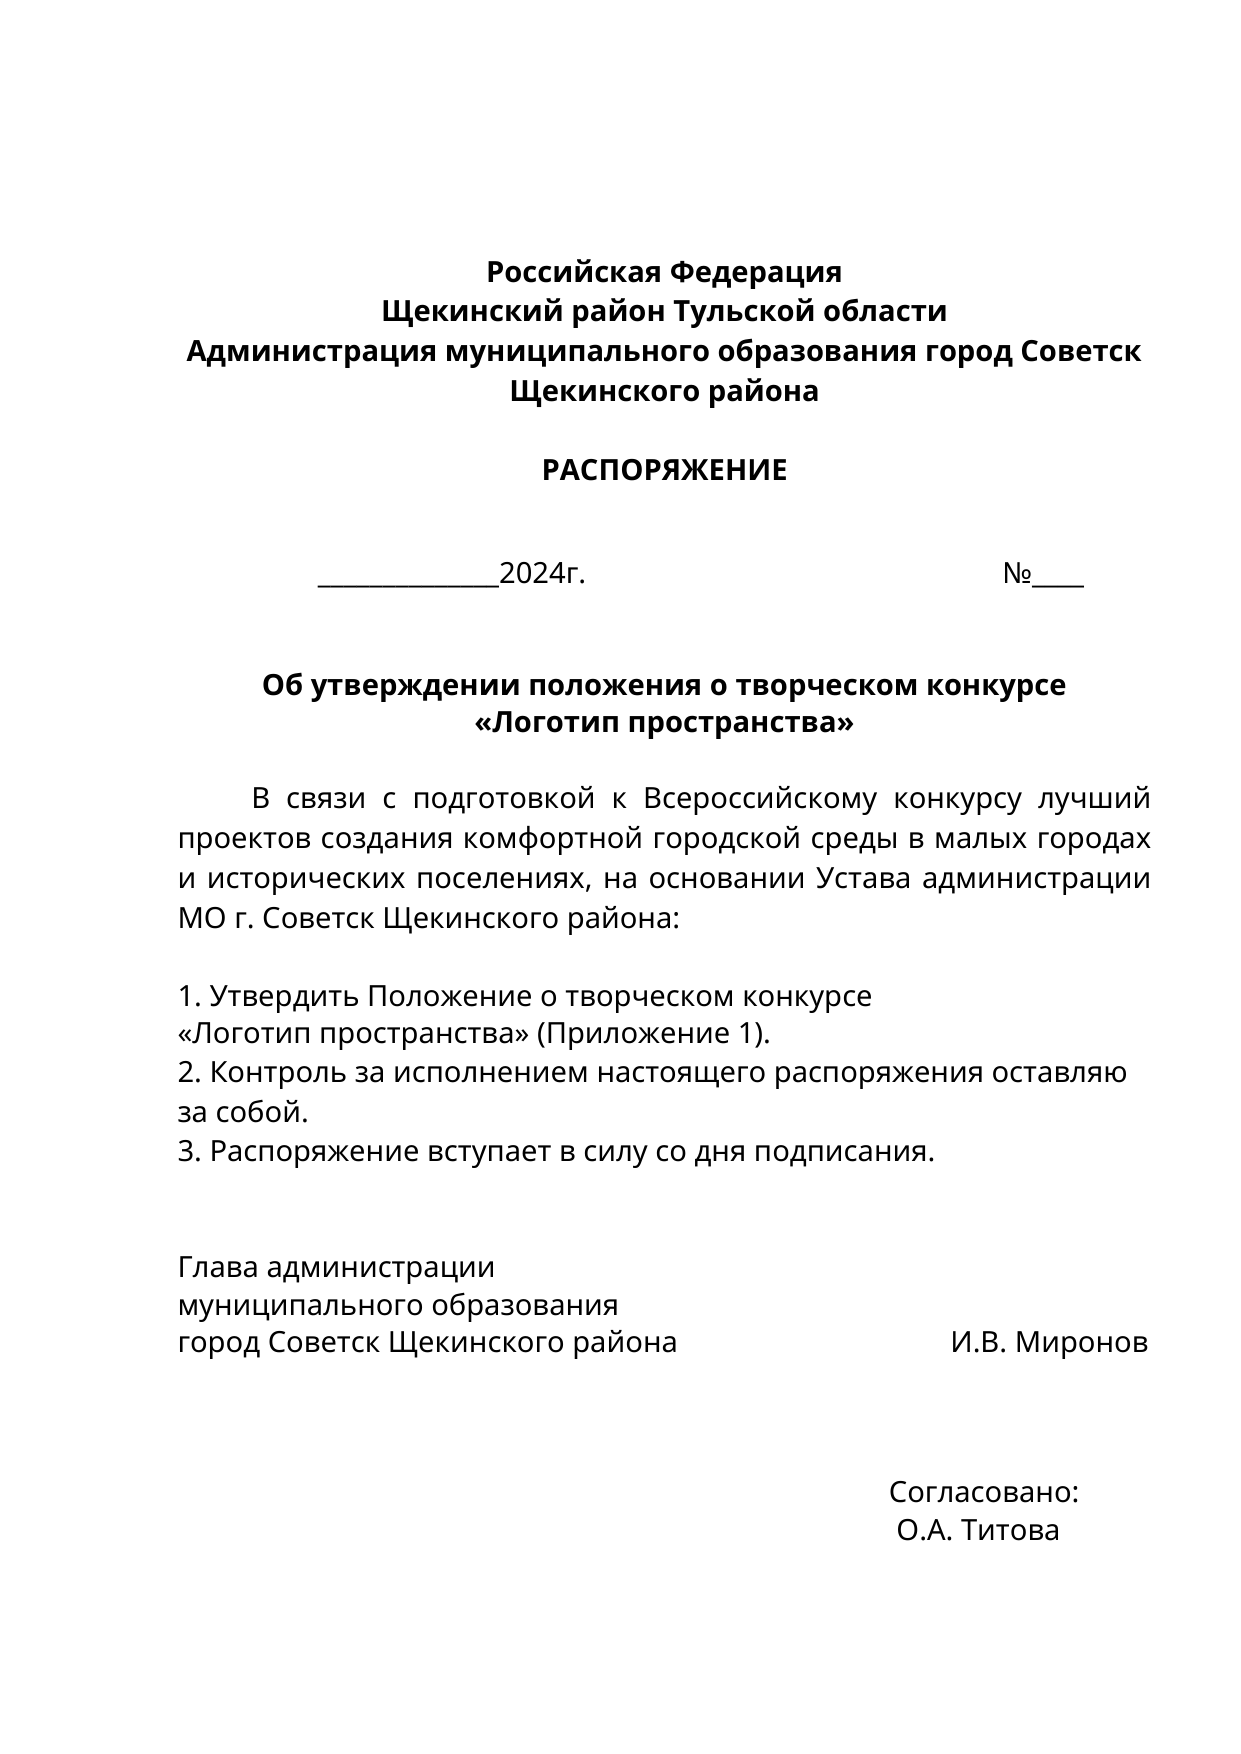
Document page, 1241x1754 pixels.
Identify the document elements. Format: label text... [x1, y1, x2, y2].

text Согласовано: [177, 1472, 1152, 1510]
text Российская Федерация [177, 251, 1152, 291]
text Глава администрации [177, 1247, 1152, 1285]
text 2. Контроль за исполнением настоящего распоряжения оставляю за собой. [177, 1051, 1152, 1131]
text «Логотип пространства» [177, 703, 1152, 740]
text Об утверждении положения о творческом конкурсе [177, 665, 1152, 703]
text В связи с подготовкой к Всероссийскому конкурсу лучший проектов создания комфортной городской среды в малых городах и исторических поселениях, на основании Устава администрации МО г. Советск Щекинского района: [177, 778, 1152, 937]
text Щекинский район Тульской области [177, 291, 1152, 330]
text муниципального образования [177, 1285, 1152, 1322]
text О.А. Титова [177, 1510, 1152, 1547]
text ______________2024г. №____ [177, 552, 1152, 592]
text город Советск Щекинского района И.В. Миронов [177, 1322, 1152, 1360]
text РАСПОРЯЖЕНИЕ [177, 449, 1152, 489]
text 1. Утвердить Положение о творческом конкурсе [177, 976, 1152, 1014]
text «Логотип пространства» (Приложение 1). [177, 1014, 1152, 1051]
text Администрация муниципального образования город Советск Щекинского района [177, 330, 1152, 410]
text 3. Распоряжение вступает в силу со дня подписания. [177, 1131, 1152, 1170]
